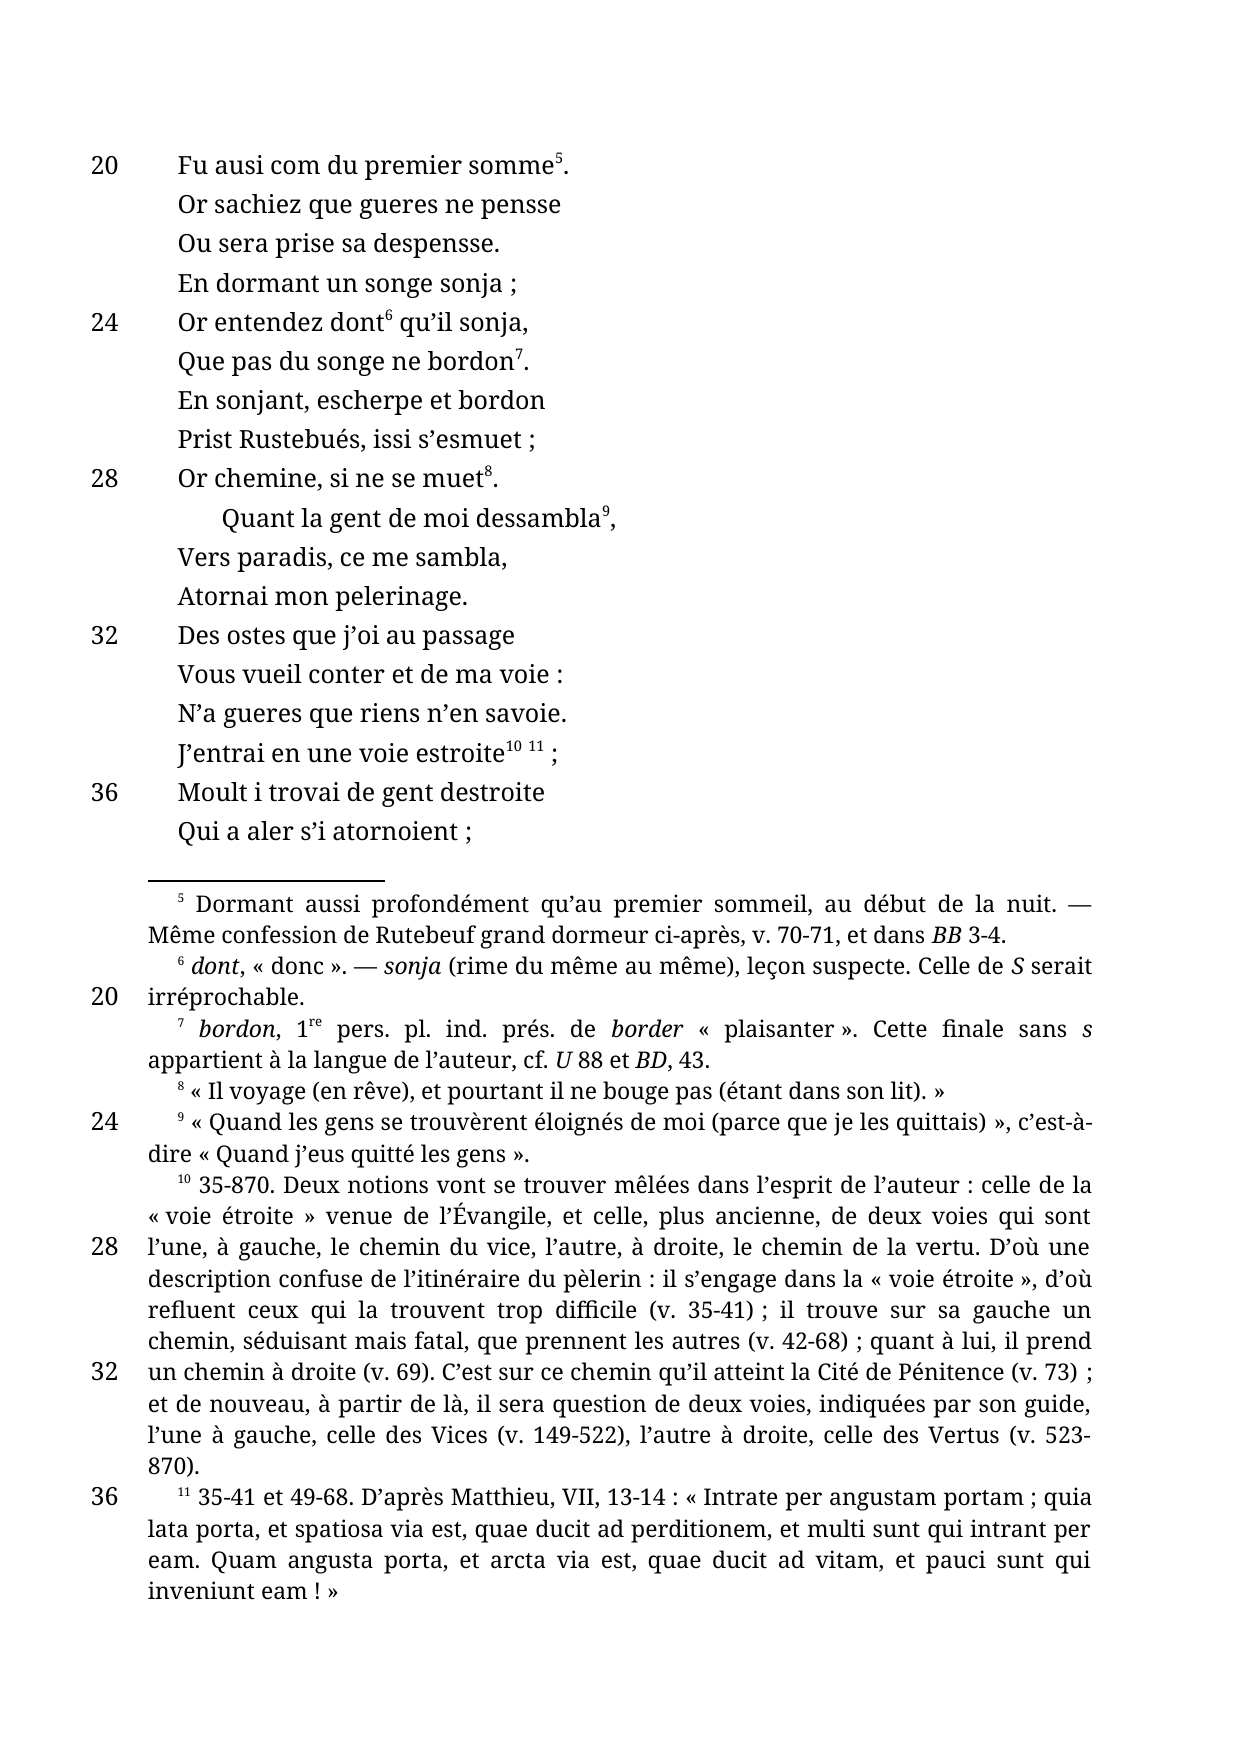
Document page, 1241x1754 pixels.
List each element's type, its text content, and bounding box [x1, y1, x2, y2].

text Prist Rustebués, issi s’esmuet ; [148, 422, 1092, 456]
text Atornai mon pelerinage. [148, 578, 1092, 613]
text Vous vueil conter et de ma voie : [148, 657, 1092, 691]
text Moult i trovai de gent destroite [148, 774, 1092, 808]
text Vers paradis, ce me sambla, [148, 539, 1092, 573]
text Or entendez dont qu’il sonja, [148, 304, 1092, 338]
text N’a gueres que riens n’en savoie. [148, 696, 1092, 730]
text Quant la gent de moi dessambla, [148, 500, 1092, 534]
text Qui a aler s’i atornoient ; [148, 813, 1092, 848]
text Fu ausi com du premier somme. [148, 148, 1092, 182]
text J’entrai en une voie estroite ; [148, 735, 1092, 769]
text Des ostes que j’oi au passage [148, 618, 1092, 652]
text Or sachiez que gueres ne pensse [148, 187, 1092, 221]
text En dormant un songe sonja ; [148, 265, 1092, 299]
text Or chemine, si ne se muet. [148, 461, 1092, 495]
text Ou sera prise sa despensse. [148, 226, 1092, 260]
text En sonjant, escherpe et bordon [148, 383, 1092, 417]
text Que pas du songe ne bordon. [148, 343, 1092, 378]
